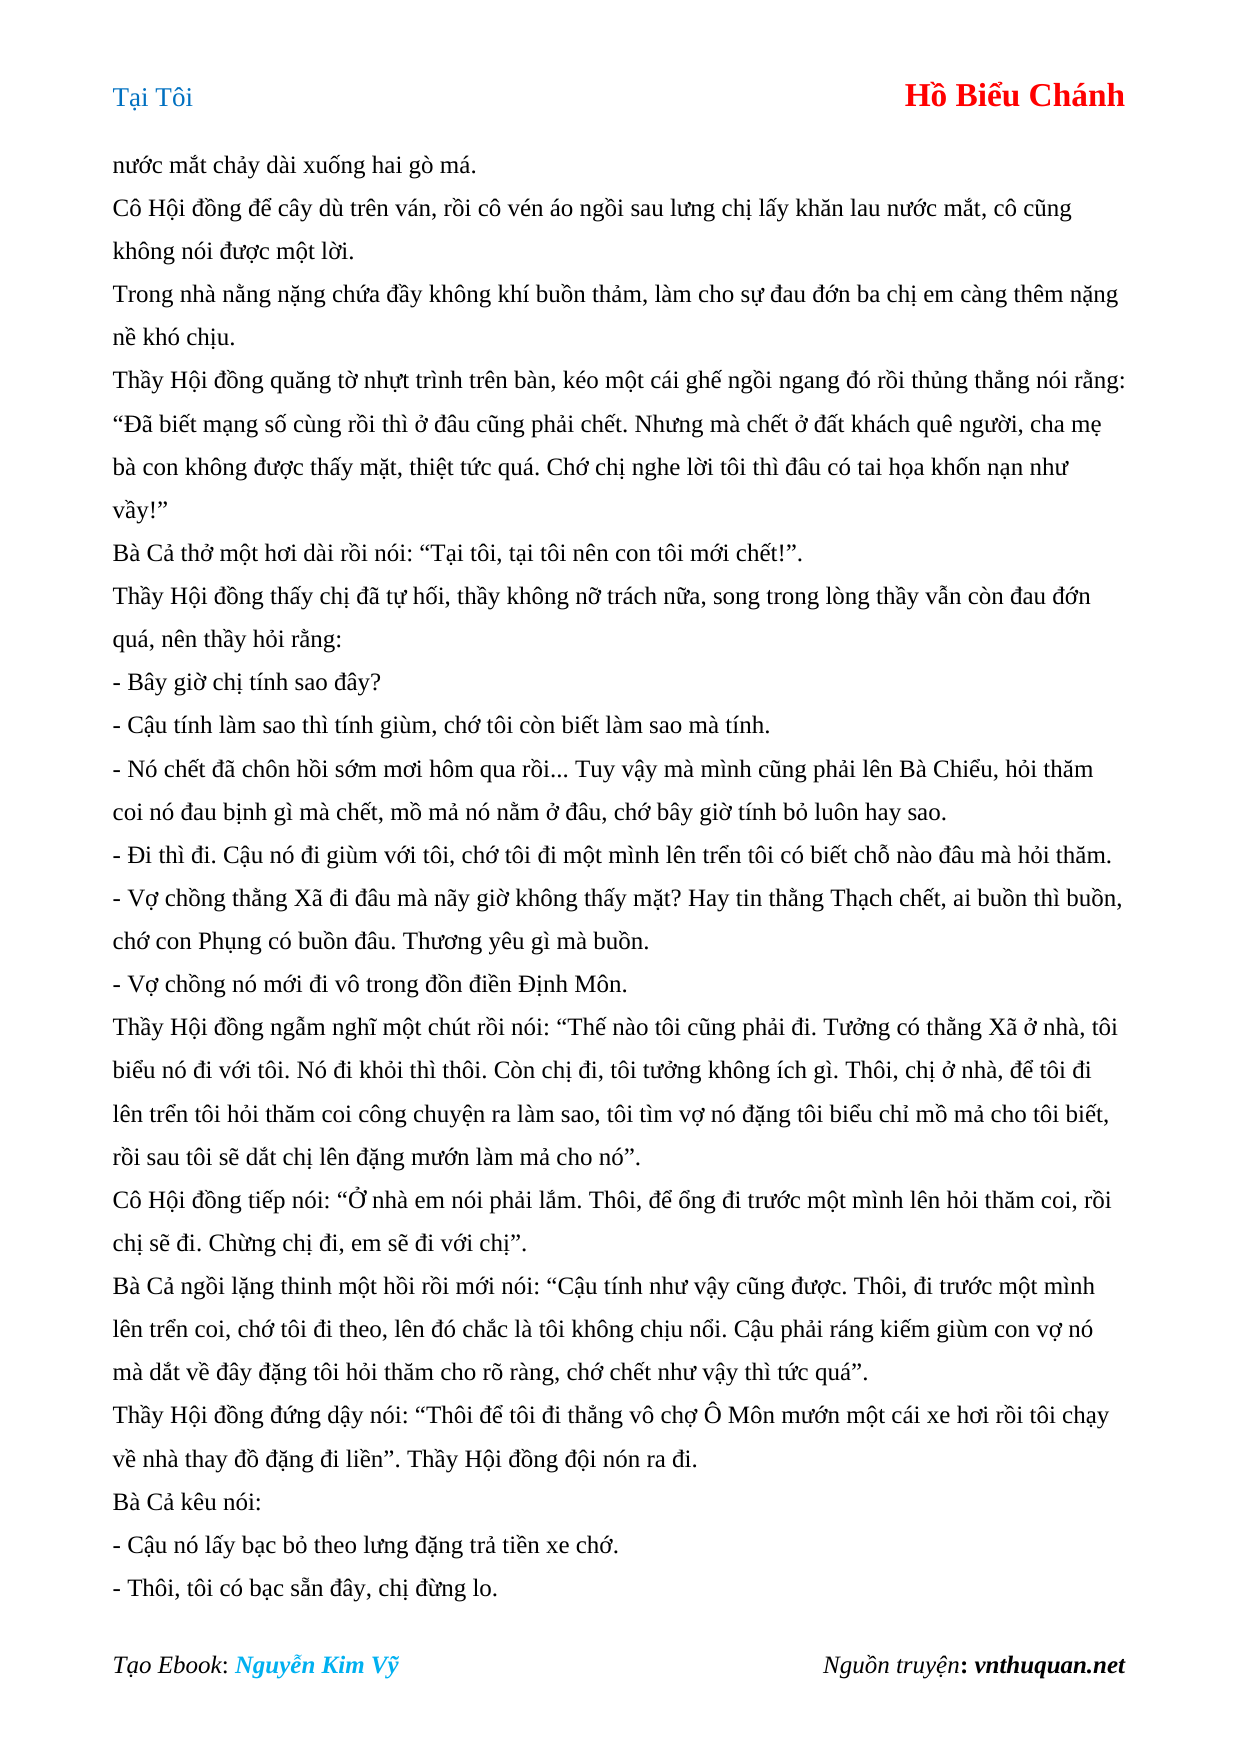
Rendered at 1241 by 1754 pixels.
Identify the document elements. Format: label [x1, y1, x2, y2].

text [112, 150, 1128, 1602]
